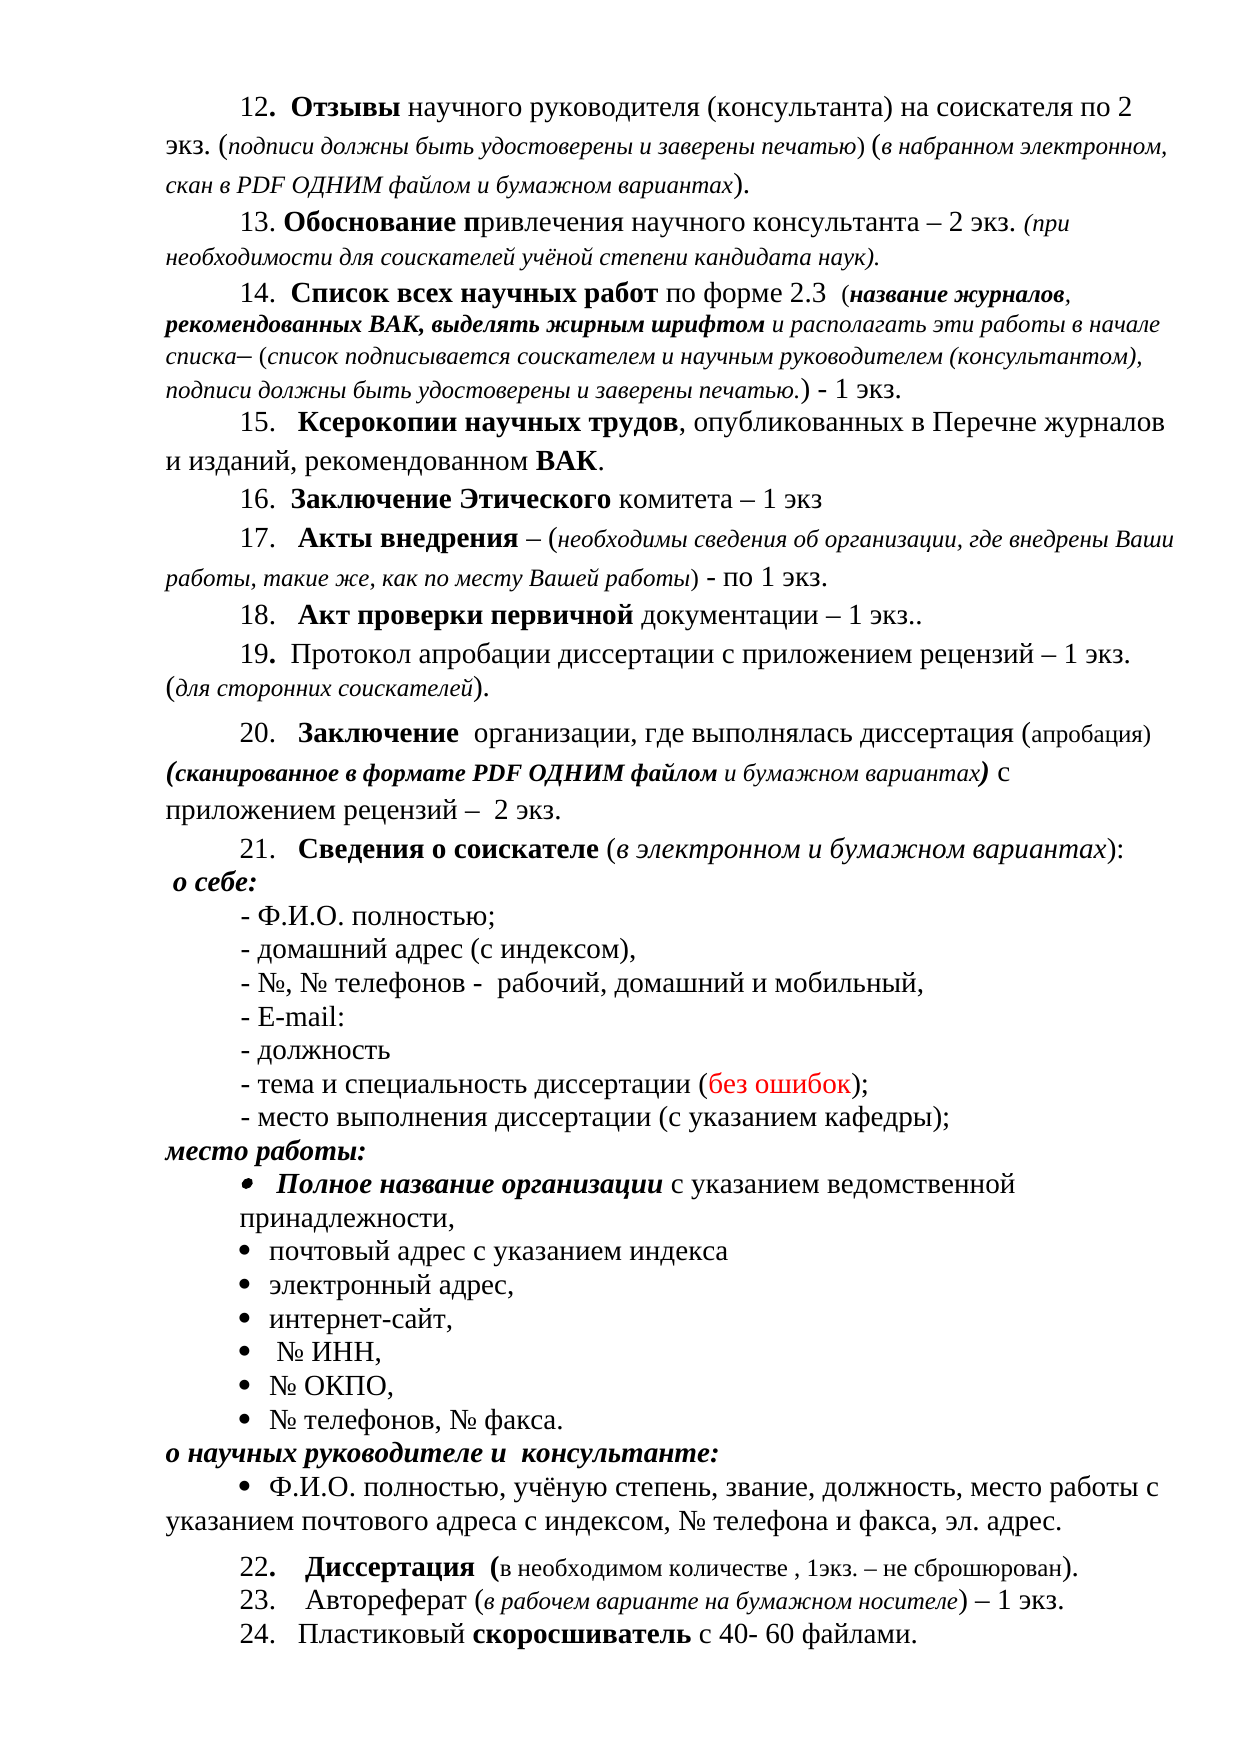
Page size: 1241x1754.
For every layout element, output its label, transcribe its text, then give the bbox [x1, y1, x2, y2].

text 17. Акты внедрения – (необходимы сведения об организации, где внедрены Ваши работы, такие же, как по месту Вашей работы) - по 1 экз. [165, 520, 1181, 592]
text место работы: [165, 1133, 1181, 1166]
list интернет-сайт, [239, 1301, 1181, 1334]
text 18. Акт проверки первичной документации – 1 экз.. [165, 597, 1181, 631]
text 12. Отзывы научного руководителя (консультанта) на соискателя по 2 экз. (подписи должны быть удостоверены и заверены печатью) (в набранном электронном, скан в PDF ОДНИМ файлом и бумажном вариантах). [165, 89, 1181, 199]
text 16. Заключение Этического комитета – 1 экз [165, 482, 1181, 515]
text 19. Протокол апробации диссертации с приложением рецензий – 1 экз. (для сторонних соискателей). [165, 636, 1181, 703]
list электронный адрес, [239, 1267, 1181, 1301]
list Ф.И.О. полностью, учёную степень, звание, должность, место работы с указанием почтового адреса с индексом, № телефона и факса, эл. адрес. [165, 1469, 1181, 1536]
text - №, № телефонов - рабочий, домашний и мобильный, [165, 965, 1181, 999]
text 15. Ксерокопии научных трудов, опубликованных в Перечне журналов и изданий, рекомендованном ВАК. [165, 404, 1181, 477]
text - домашний адрес (с индексом), [165, 932, 1181, 965]
text о научных руководителе и консультанте: [165, 1435, 1181, 1469]
list № телефонов, № факса. [239, 1402, 1181, 1435]
list почтовый адрес с указанием индекса [239, 1233, 1181, 1267]
text 22. Диссертация (в необходимом количестве , 1экз. – не сброшюрован). [165, 1549, 1181, 1582]
text - место выполнения диссертации (с указанием кафедры); [165, 1099, 1181, 1133]
text о себе: [165, 864, 1181, 898]
list № ОКПО, [239, 1368, 1181, 1402]
text - E-mail: [165, 999, 1181, 1032]
text 21. Сведения о соискателе (в электронном и бумажном вариантах): [165, 831, 1181, 864]
text - Ф.И.О. полностью; [165, 898, 1181, 932]
text - должность [165, 1032, 1181, 1066]
text 20. Заключение организации, где выполнялась диссертация (апробация) (сканированное в формате PDF ОДНИМ файлом и бумажном вариантах) с приложением рецензий – 2 экз. [165, 715, 1181, 826]
list Полное название организации с указанием ведомственной принадлежности, [239, 1166, 1181, 1233]
text - тема и специальность диссертации (без ошибок); [165, 1066, 1181, 1099]
list № ИНН, [239, 1334, 1181, 1368]
text 14. Список всех научных работ по форме 2.3 (название журналов, рекомендованных ВАК, выделять жирным шрифтом и располагать эти работы в начале списка– (список подписывается соискателем и научным руководителем (консультантом), подписи должны быть удостоверены и заверены печатью.) - 1 экз. [165, 275, 1181, 404]
text 23. Автореферат (в рабочем варианте на бумажном носителе) – 1 экз. [165, 1582, 1181, 1616]
text 24. Пластиковый скоросшиватель с 40- 60 файлами. [165, 1616, 1181, 1649]
text 13. Обоснование привлечения научного консультанта – 2 экз. (при необходимости для соискателей учёной степени кандидата наук). [165, 204, 1181, 271]
